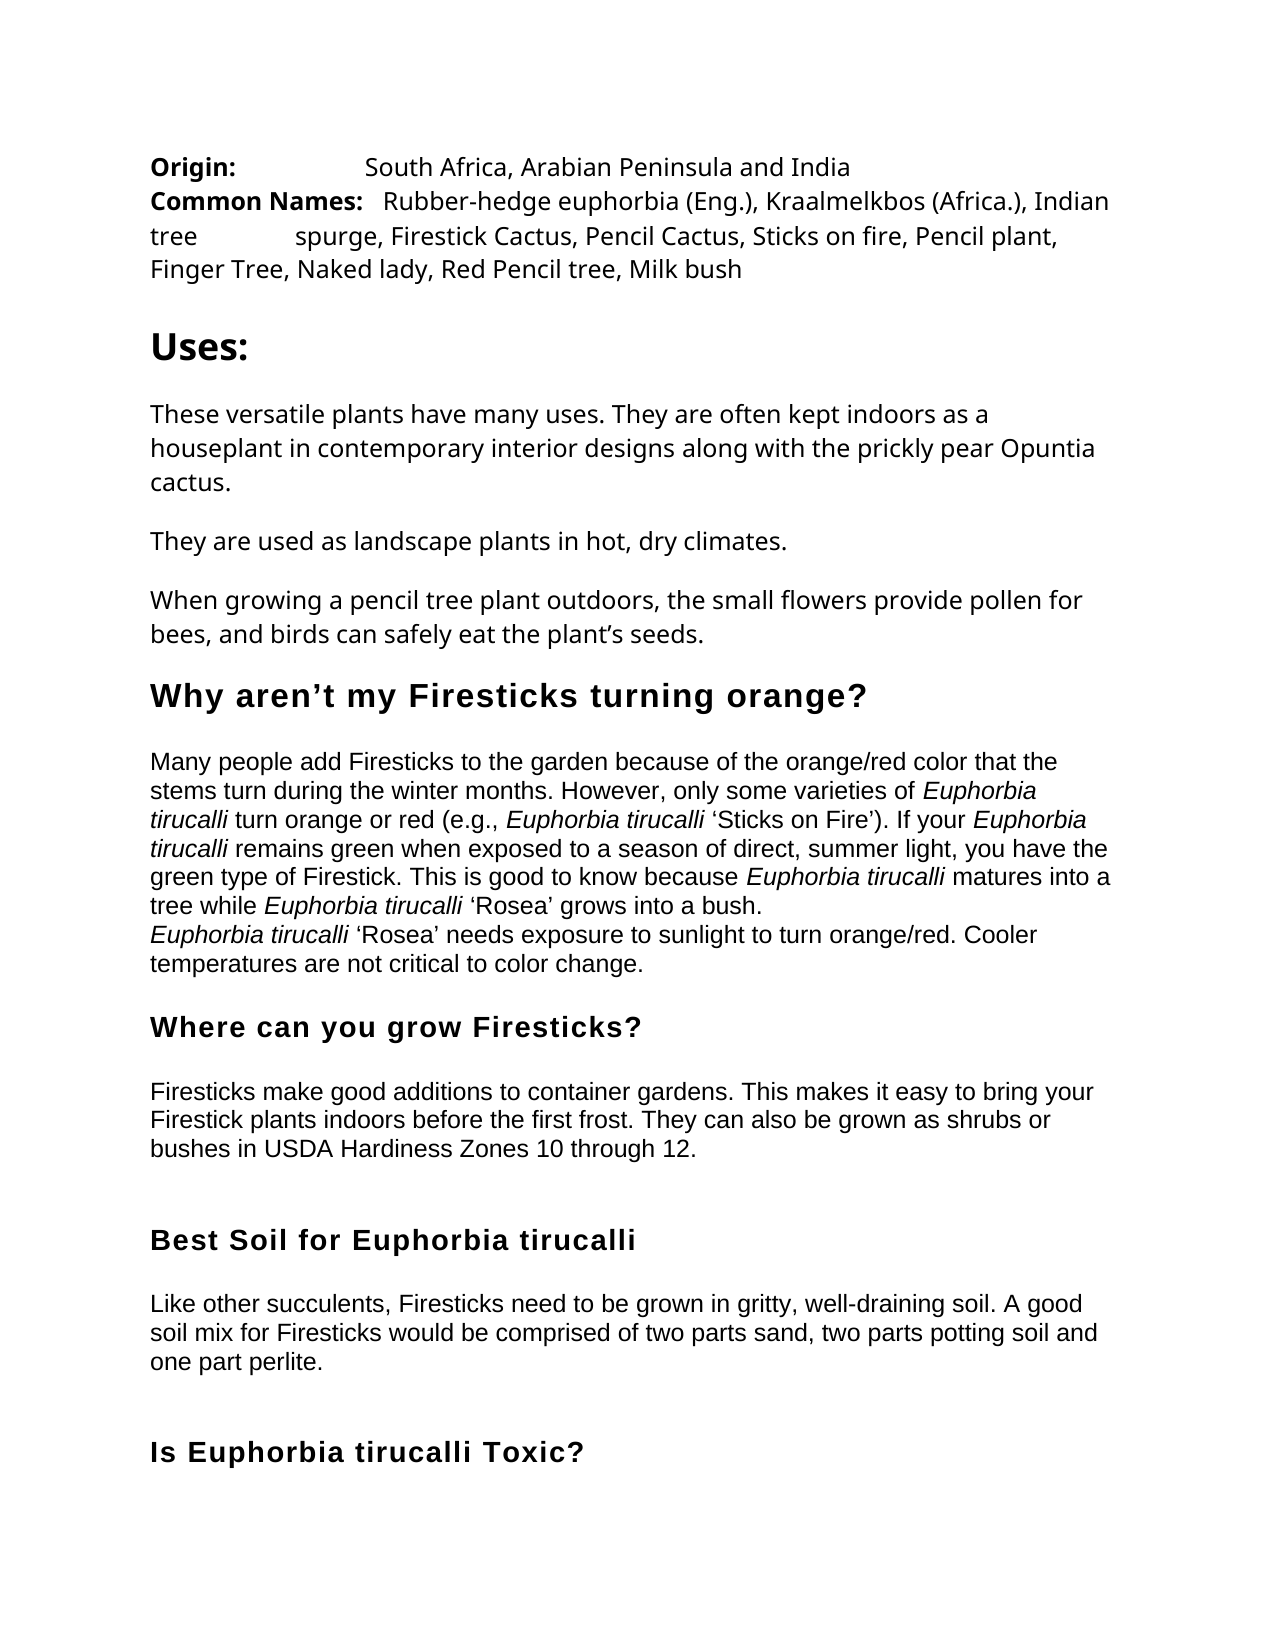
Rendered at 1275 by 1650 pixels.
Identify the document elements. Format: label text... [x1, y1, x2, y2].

text Origin: South Africa, Arabian Peninsula and India [150, 150, 1125, 184]
subtitle Where can you grow Firesticks? [150, 1010, 1125, 1044]
text Firesticks make good additions to container gardens. This makes it easy to bring your Firestick plants indoors before the first frost. They can also be grown as shrubs or bushes in USDA Hardiness Zones 10 through 12. [150, 1077, 1125, 1163]
text Uses: [150, 320, 1125, 371]
subtitle Is Euphorbia tirucalli Toxic? [150, 1436, 1125, 1469]
text These versatile plants have many uses. They are often kept indoors as a houseplant in contemporary interior designs along with the prickly pear Opuntia cactus. [150, 396, 1125, 498]
text When growing a pencil tree plant outdoors, the small flowers provide pollen for bees, and birds can safely eat the plant’s seeds. [150, 583, 1125, 651]
text They are used as landscape plants in hot, dry climates. [150, 523, 1125, 558]
subtitle Why aren’t my Firesticks turning orange? [150, 676, 1125, 714]
subtitle Best Soil for Euphorbia tirucalli [150, 1223, 1125, 1256]
text Many people add Firesticks to the garden because of the orange/red color that the stems turn during the winter months. However, only some varieties of Euphorbia tirucalli turn orange or red (e.g., Euphorbia tirucalli ‘Sticks on Fire’). If your Euphorbia tirucalli remains green when exposed to a season of direct, summer light, you have the green type of Firestick. This is good to know because Euphorbia tirucalli matures into a tree while Euphorbia tirucalli ‘Rosea’ grows into a bush. [150, 747, 1125, 920]
text Common Names: Rubber-hedge euphorbia (Eng.), Kraalmelkbos (Africa.), Indian tree spurge, Firestick Cactus, Pencil Cactus, Sticks on fire, Pencil plant, Finger Tree, Naked lady, Red Pencil tree, Milk bush [150, 184, 1125, 286]
text Euphorbia tirucalli ‘Rosea’ needs exposure to sunlight to turn orange/red. Cooler temperatures are not critical to color change. [150, 920, 1125, 977]
text Like other succulents, Firesticks need to be grown in gritty, well-draining soil. A good soil mix for Firesticks would be comprised of two parts sand, two parts potting soil and one part perlite. [150, 1289, 1125, 1376]
